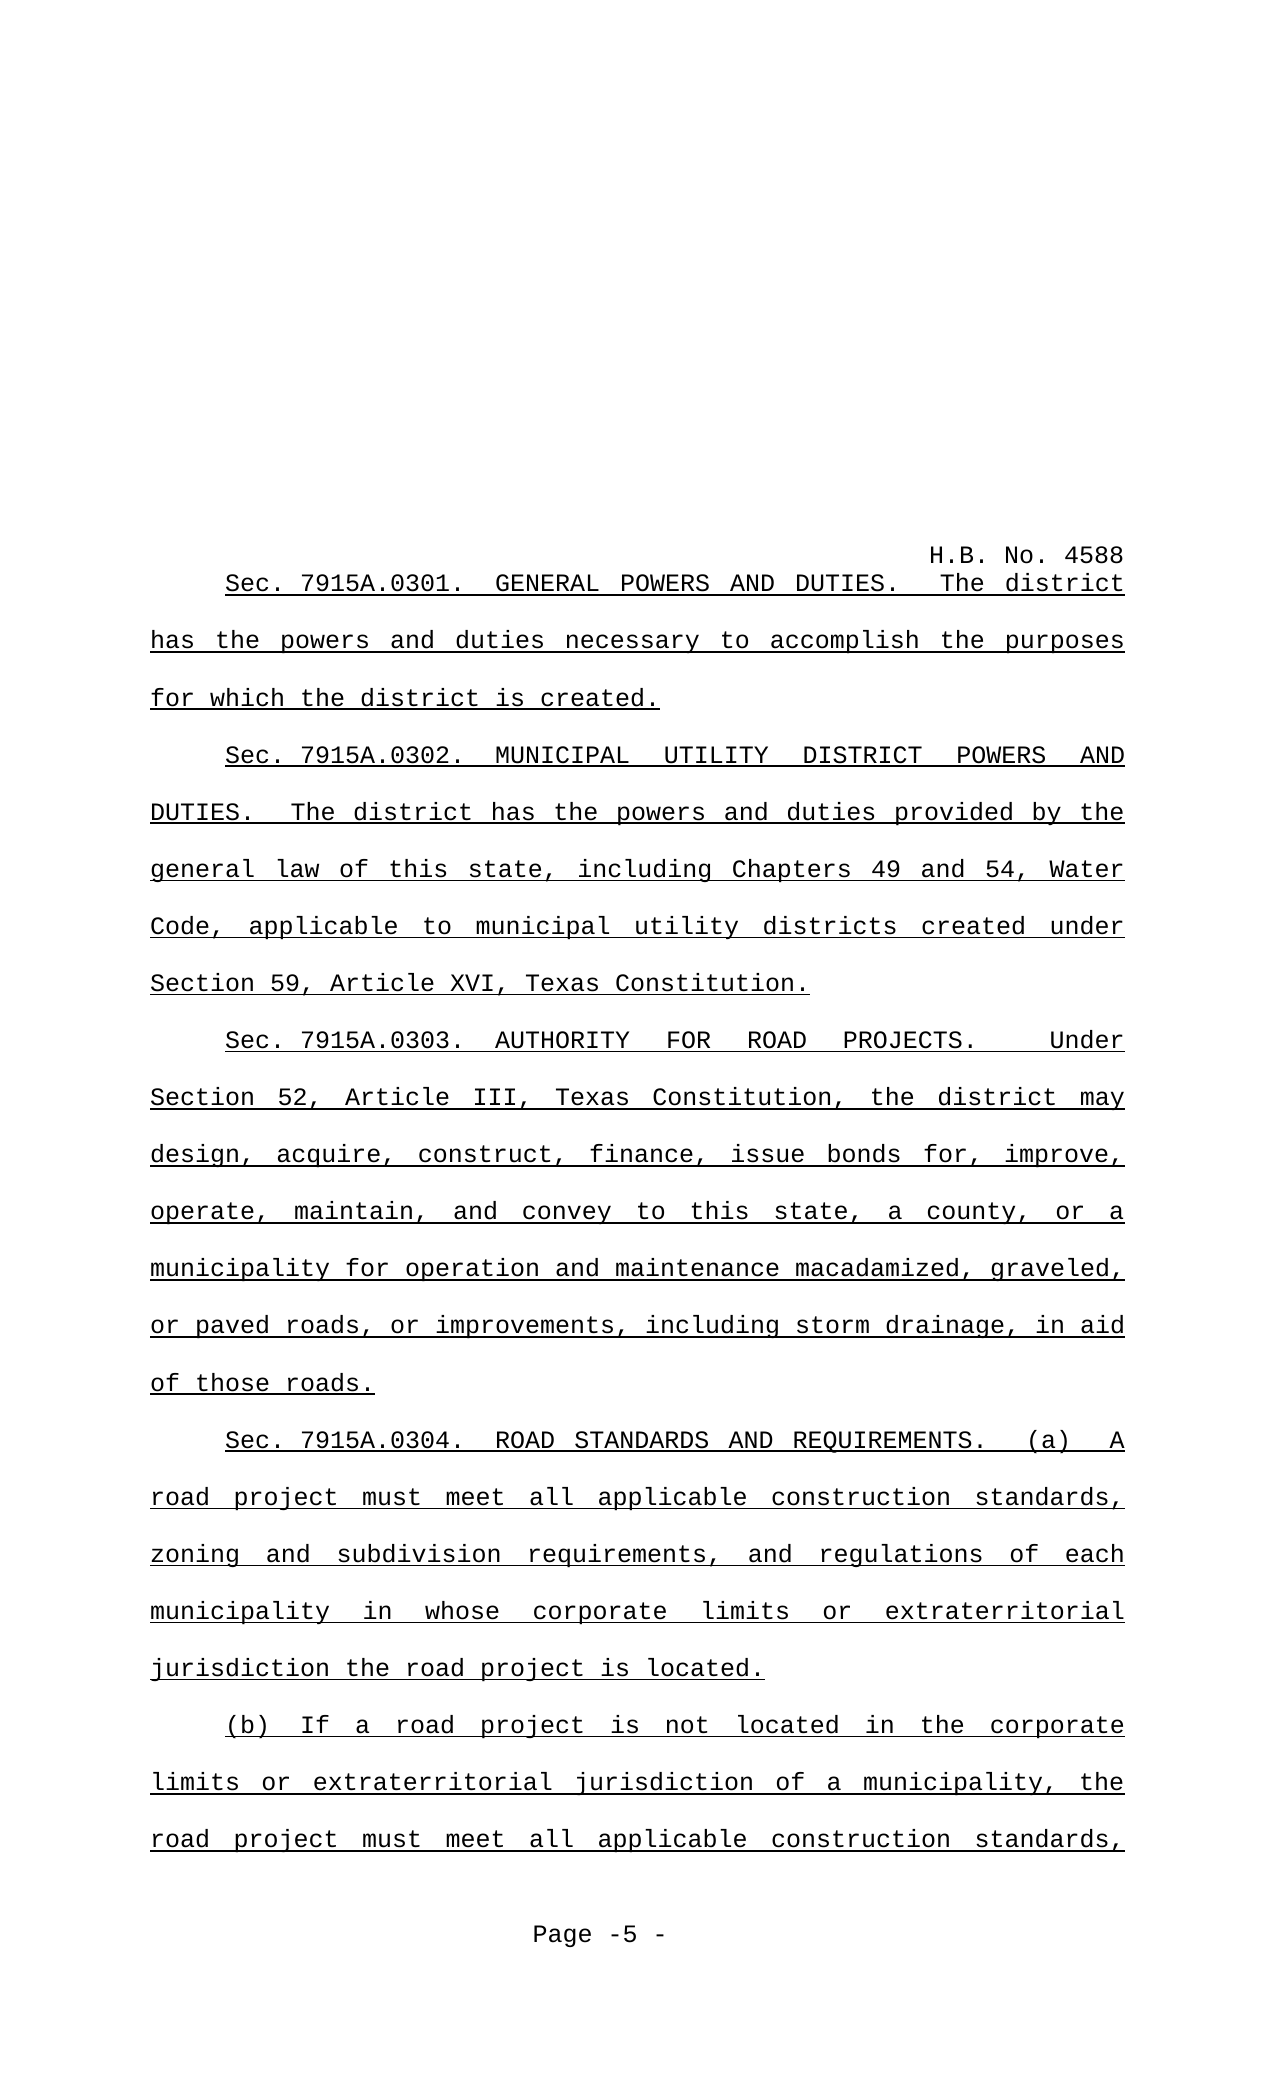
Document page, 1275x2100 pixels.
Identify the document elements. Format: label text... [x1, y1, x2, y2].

text Sec. 7915A.0304. ROAD STANDARDS AND REQUIREMENTS. (a) A road project must meet all applicable construction standards, zoning and subdivision requirements, and regulations of each municipality in whose corporate limits or extraterritorial jurisdiction the road project is located. [150, 1566, 1125, 1622]
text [150, 1795, 1125, 1850]
text Sec. 7915A.0301. GENERAL POWERS AND DUTIES. The district has the powers and duties necessary to accomplish the purposes for which the district is created. [150, 571, 1125, 651]
text Sec. 7915A.0302. MUNICIPAL UTILITY DISTRICT POWERS AND DUTIES. The district has the powers and duties provided by the general law of this state, including Chapters 49 and 54, Water Code, applicable to municipal utility districts created under Section 59, Article XVI, Texas Constitution. [150, 742, 1125, 822]
text Sec. 7915A.0304. ROAD STANDARDS AND REQUIREMENTS. (a) A road project must meet all applicable construction standards, zoning and subdivision requirements, and regulations of each municipality in whose corporate limits or extraterritorial jurisdiction the road project is located. [150, 1623, 1125, 1684]
text Sec. 7915A.0303. AUTHORITY FOR ROAD PROJECTS. Under Section 52, Article III, Texas Constitution, the district may design, acquire, construct, finance, issue bonds for, improve, operate, maintain, and convey to this state, a county, or a municipality for operation and maintenance macadamized, graveled, or paved roads, or improvements, including storm drainage, in aid of those roads. [150, 1281, 1125, 1336]
text Sec. 7915A.0303. AUTHORITY FOR ROAD PROJECTS. Under Section 52, Article III, Texas Constitution, the district may design, acquire, construct, finance, issue bonds for, improve, operate, maintain, and convey to this state, a county, or a municipality for operation and maintenance macadamized, graveled, or paved roads, or improvements, including storm drainage, in aid of those roads. [150, 1224, 1125, 1279]
text Sec. 7915A.0303. AUTHORITY FOR ROAD PROJECTS. Under Section 52, Article III, Texas Constitution, the district may design, acquire, construct, finance, issue bonds for, improve, operate, maintain, and convey to this state, a county, or a municipality for operation and maintenance macadamized, graveled, or paved roads, or improvements, including storm drainage, in aid of those roads. [150, 1110, 1125, 1165]
text Sec. 7915A.0302. MUNICIPAL UTILITY DISTRICT POWERS AND DUTIES. The district has the powers and duties provided by the general law of this state, including Chapters 49 and 54, Water Code, applicable to municipal utility districts created under Section 59, Article XVI, Texas Constitution. [150, 824, 1125, 880]
text Sec. 7915A.0301. GENERAL POWERS AND DUTIES. The district has the powers and duties necessary to accomplish the purposes for which the district is created. [150, 653, 1125, 713]
text Sec. 7915A.0302. MUNICIPAL UTILITY DISTRICT POWERS AND DUTIES. The district has the powers and duties provided by the general law of this state, including Chapters 49 and 54, Water Code, applicable to municipal utility districts created under Section 59, Article XVI, Texas Constitution. [150, 881, 1125, 937]
text Sec. 7915A.0303. AUTHORITY FOR ROAD PROJECTS. Under Section 52, Article III, Texas Constitution, the district may design, acquire, construct, finance, issue bonds for, improve, operate, maintain, and convey to this state, a county, or a municipality for operation and maintenance macadamized, graveled, or paved roads, or improvements, including storm drainage, in aid of those roads. [150, 1338, 1125, 1398]
text Sec. 7915A.0303. AUTHORITY FOR ROAD PROJECTS. Under Section 52, Article III, Texas Constitution, the district may design, acquire, construct, finance, issue bonds for, improve, operate, maintain, and convey to this state, a county, or a municipality for operation and maintenance macadamized, graveled, or paved roads, or improvements, including storm drainage, in aid of those roads. [150, 1027, 1125, 1108]
text Sec. 7915A.0303. AUTHORITY FOR ROAD PROJECTS. Under Section 52, Article III, Texas Constitution, the district may design, acquire, construct, finance, issue bonds for, improve, operate, maintain, and convey to this state, a county, or a municipality for operation and maintenance macadamized, graveled, or paved roads, or improvements, including storm drainage, in aid of those roads. [150, 1167, 1125, 1222]
text Sec. 7915A.0304. ROAD STANDARDS AND REQUIREMENTS. (a) A road project must meet all applicable construction standards, zoning and subdivision requirements, and regulations of each municipality in whose corporate limits or extraterritorial jurisdiction the road project is located. [150, 1427, 1125, 1508]
text Sec. 7915A.0302. MUNICIPAL UTILITY DISTRICT POWERS AND DUTIES. The district has the powers and duties provided by the general law of this state, including Chapters 49 and 54, Water Code, applicable to municipal utility districts created under Section 59, Article XVI, Texas Constitution. [150, 938, 1125, 999]
text Sec. 7915A.0304. ROAD STANDARDS AND REQUIREMENTS. (a) A road project must meet all applicable construction standards, zoning and subdivision requirements, and regulations of each municipality in whose corporate limits or extraterritorial jurisdiction the road project is located. [150, 1509, 1125, 1565]
